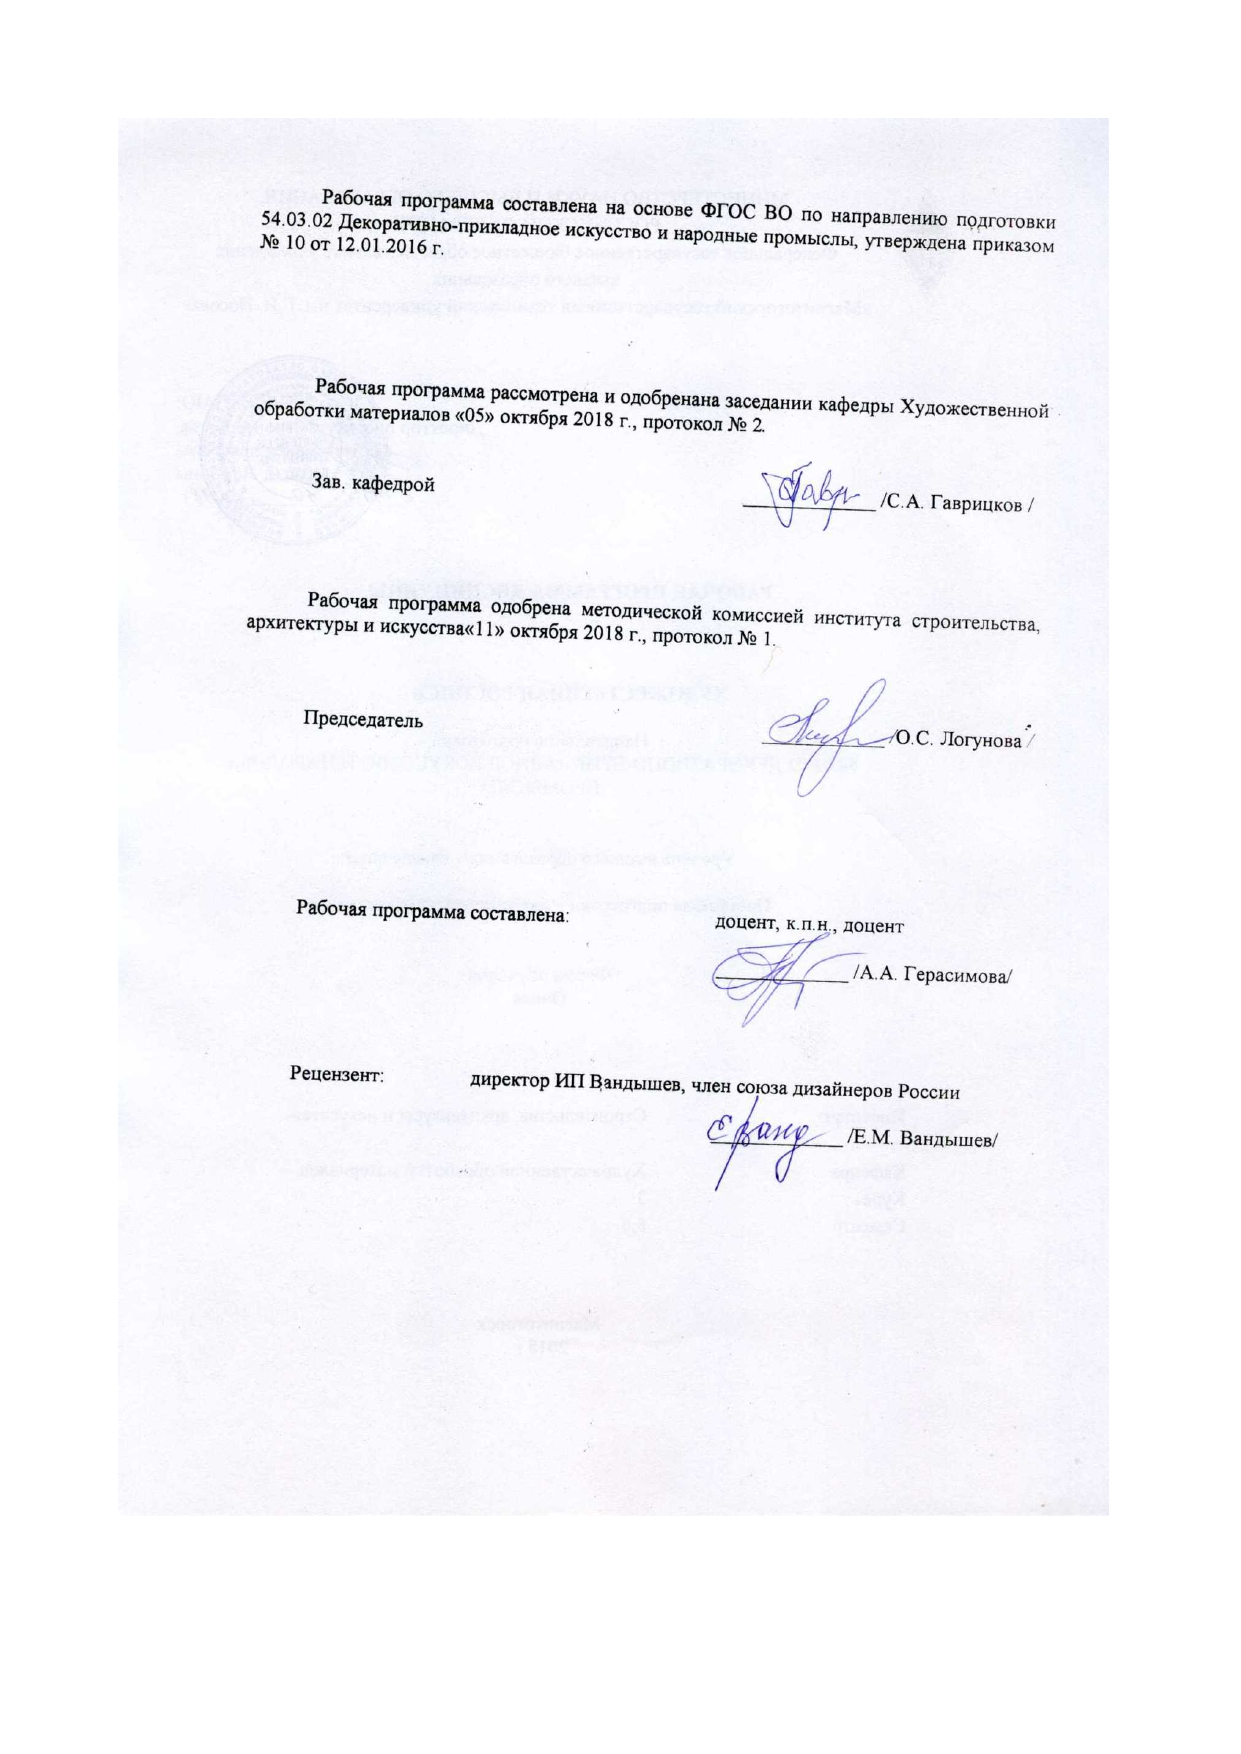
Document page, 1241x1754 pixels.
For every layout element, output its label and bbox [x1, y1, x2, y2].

picture [118, 118, 1109, 1516]
